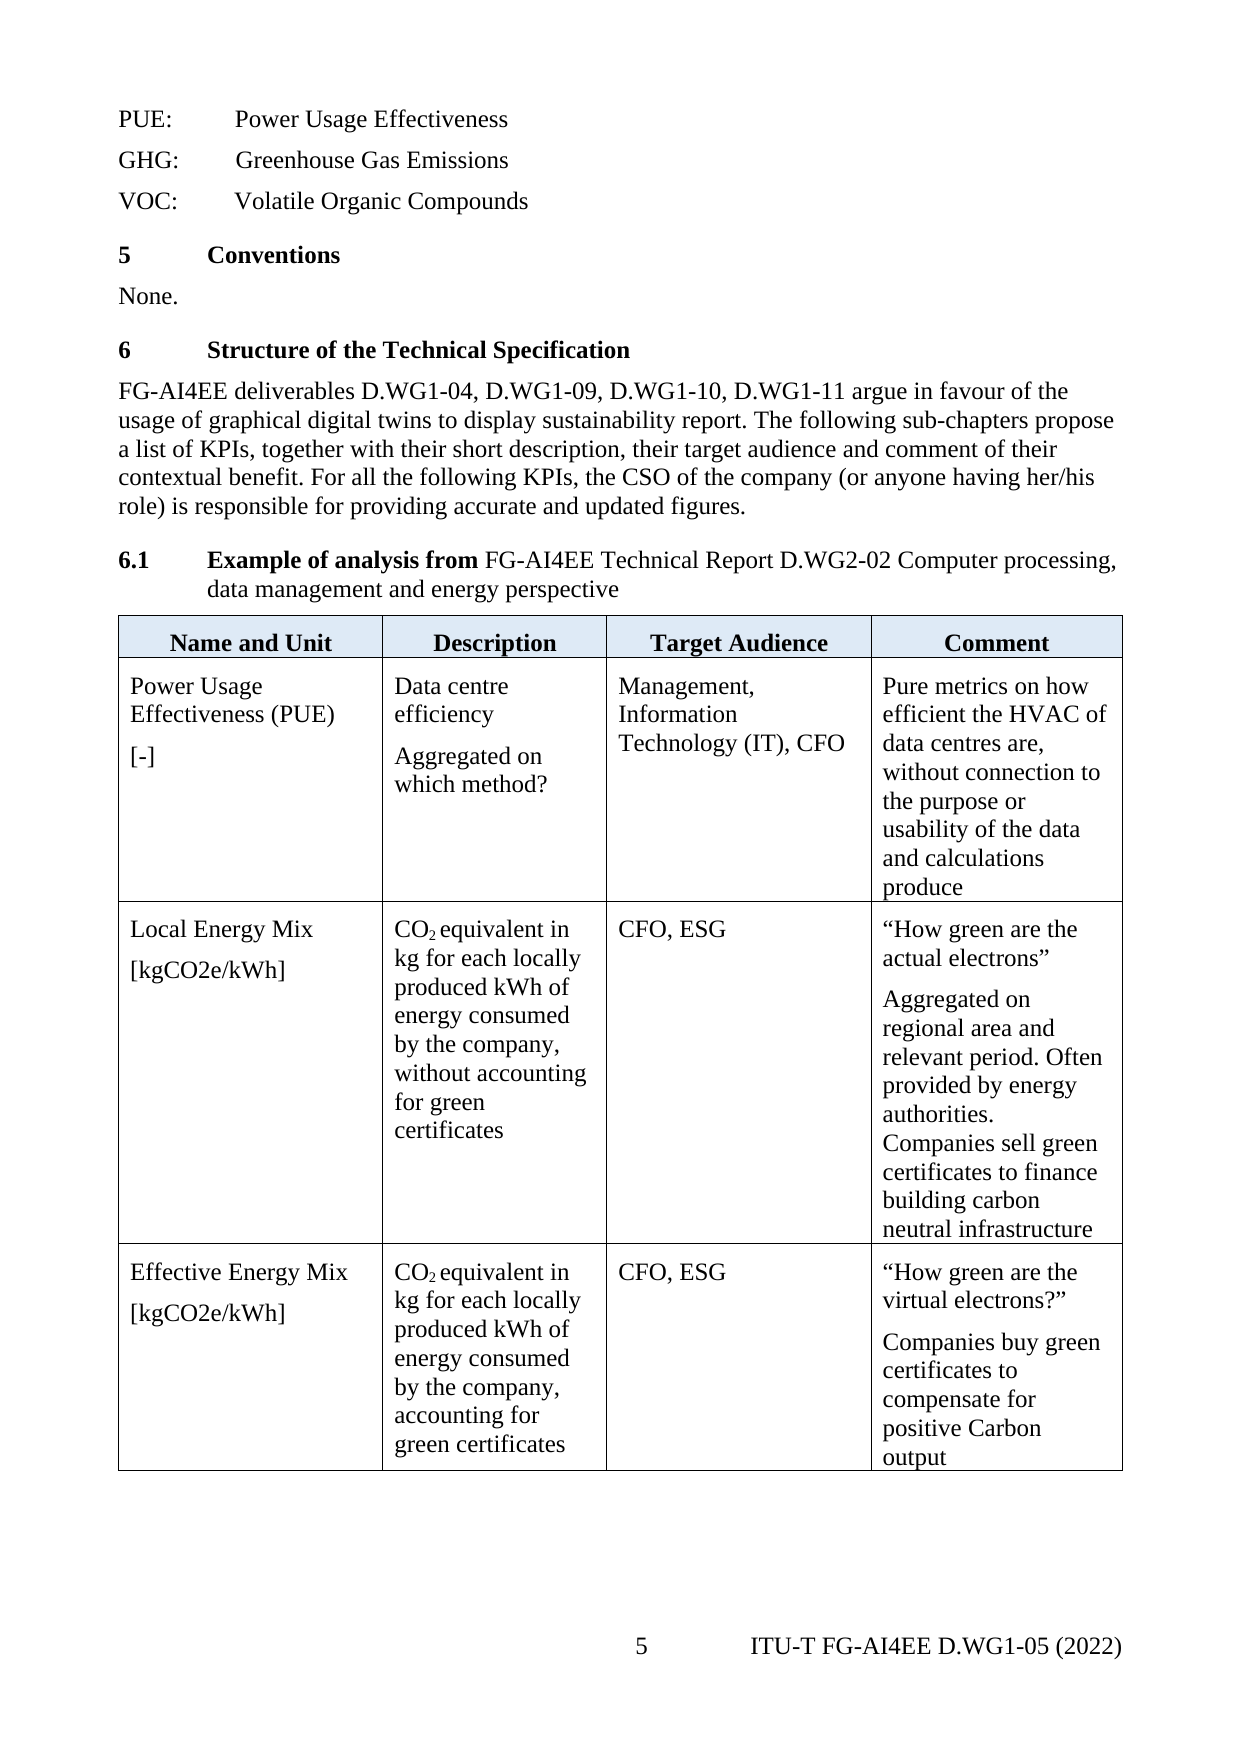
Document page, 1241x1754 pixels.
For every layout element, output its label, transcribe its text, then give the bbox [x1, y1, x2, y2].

text VOC: Volatile Organic Compounds [118, 186, 1122, 215]
subtitle 5 Conventions [118, 240, 1122, 269]
text GHG: Greenhouse Gas Emissions [118, 145, 1122, 174]
table_cell Data centre efficiency Aggregated on which method? [383, 658, 606, 901]
table_header Target Audience [607, 616, 871, 657]
subtitle 6 Structure of the Technical Specification [118, 335, 1122, 364]
table_cell Management, Information Technology (IT), CFO [607, 658, 871, 901]
table_cell CO2 equivalent in kg for each locally produced kWh of energy consumed by the company, accounting for green certificates [383, 1244, 606, 1470]
table_cell Local Energy Mix [kgCO2e/kWh] [119, 902, 382, 1243]
text None. [118, 281, 1122, 310]
subtitle 6.1 Example of analysis from FG-AI4EE Technical Report D.WG2-02 Computer processing, data management and energy perspective [118, 545, 1122, 602]
table_cell CO2 equivalent in kg for each locally produced kWh of energy consumed by the company, without accounting for green certificates [383, 902, 606, 1243]
table_cell “How green are the virtual electrons?” Companies buy green certificates to compensate for positive Carbon output [872, 1244, 1122, 1470]
table_cell CFO, ESG [607, 1244, 871, 1470]
table_header Comment [872, 616, 1122, 657]
table_header Description [383, 616, 606, 657]
table_header Name and Unit [119, 616, 382, 657]
text FG-AI4EE deliverables D.WG1-04, D.WG1-09, D.WG1-10, D.WG1-11 argue in favour of the usage of graphical digital twins to display sustainability report. The following sub-chapters propose a list of KPIs, together with their short description, their target audience and comment of their contextual benefit. For all the following KPIs, the CSO of the company (or anyone having her/his role) is responsible for providing accurate and updated figures. [118, 376, 1122, 520]
table_cell Effective Energy Mix [kgCO2e/kWh] [119, 1244, 382, 1470]
table_cell Pure metrics on how efficient the HVAC of data centres are, without connection to the purpose or usability of the data and calculations produce [872, 658, 1122, 901]
table_cell Power Usage Effectiveness (PUE) [-] [119, 658, 382, 901]
table_cell “How green are the actual electrons” Aggregated on regional area and relevant period. Often provided by energy authorities. Companies sell green certificates to finance building carbon neutral infrastructure [872, 902, 1122, 1243]
table_cell CFO, ESG [607, 902, 871, 1243]
text PUE: Power Usage Effectiveness [118, 104, 1122, 132]
